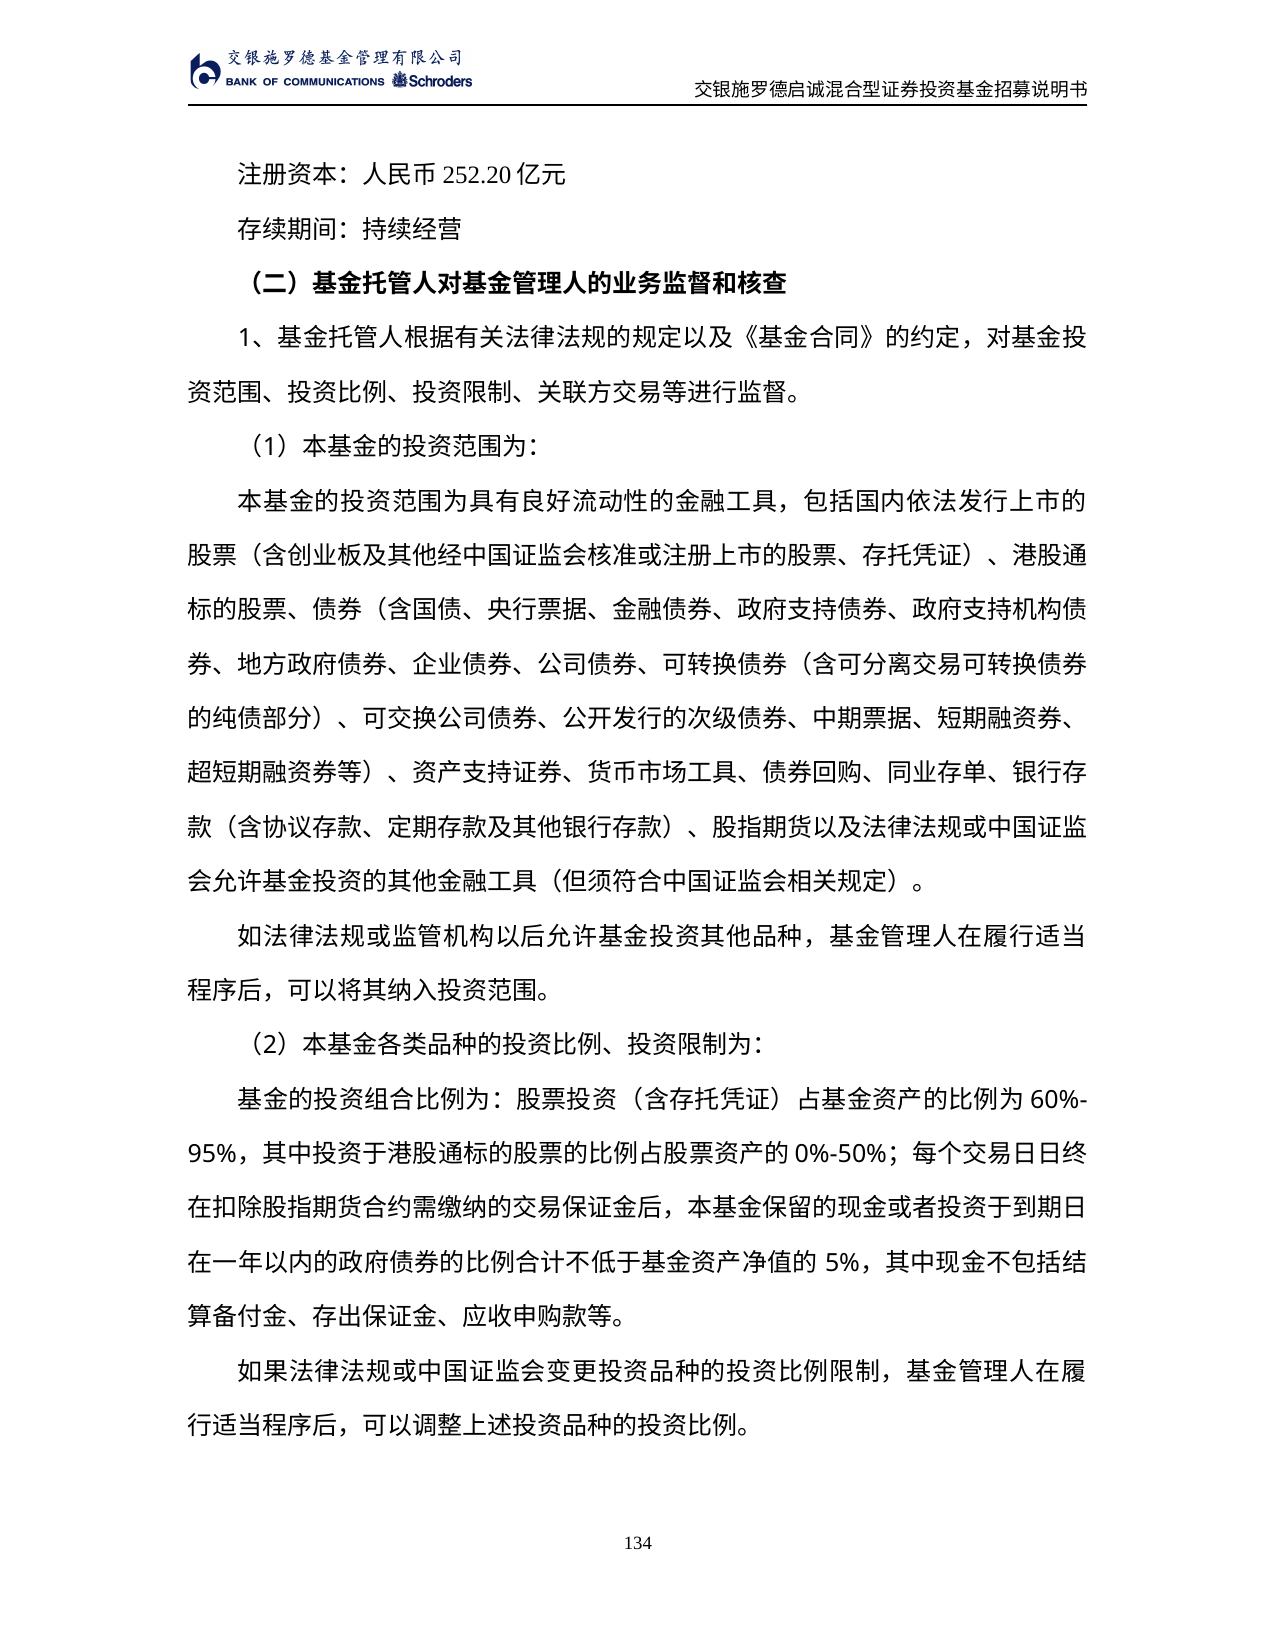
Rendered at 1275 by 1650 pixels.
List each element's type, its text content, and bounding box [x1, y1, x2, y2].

text 如法律法规或监管机构以后允许基金投资其他品种，基金管理人在履行适当程序后，可以将其纳入投资范围。 [187, 916, 1087, 1007]
text 存续期间：持续经营 [187, 209, 1087, 245]
text 基金的投资组合比例为：股票投资（含存托凭证）占基金资产的比例为60%-95%，其中投资于港股通标的股票的比例占股票资产的0%-50%；每个交易日日终在扣除股指期货合约需缴纳的交易保证金后，本基金保留的现金或者投资于到期日在一年以内的政府债券的比例合计不低于基金资产净值的5%，其中现金不包括结算备付金、存出保证金、应收申购款等。 [187, 1079, 1087, 1333]
text 1、基金托管人根据有关法律法规的规定以及《基金合同》的约定，对基金投资范围、投资比例、投资限制、关联方交易等进行监督。 [187, 318, 1087, 408]
picture [190, 50, 472, 89]
text （1）本基金的投资范围为： [187, 427, 1087, 463]
text （二）基金托管人对基金管理人的业务监督和核查 [187, 263, 1087, 300]
text 如果法律法规或中国证监会变更投资品种的投资比例限制，基金管理人在履行适当程序后，可以调整上述投资品种的投资比例。 [187, 1351, 1087, 1442]
text 注册资本：人民币252.20亿元 [187, 155, 1087, 191]
text （2）本基金各类品种的投资比例、投资限制为： [187, 1025, 1087, 1061]
text 本基金的投资范围为具有良好流动性的金融工具，包括国内依法发行上市的股票（含创业板及其他经中国证监会核准或注册上市的股票、存托凭证）、港股通标的股票、债券（含国债、央行票据、金融债券、政府支持债券、政府支持机构债券、地方政府债券、企业债券、公司债券、可转换债券（含可分离交易可转换债券的纯债部分）、可交换公司债券、公开发行的次级债券、中期票据、短期融资券、超短期融资券等）、资产支持证券、货币市场工具、债券回购、同业存单、银行存款（含协议存款、定期存款及其他银行存款）、股指期货以及法律法规或中国证监会允许基金投资的其他金融工具（但须符合中国证监会相关规定）。 [187, 481, 1087, 898]
